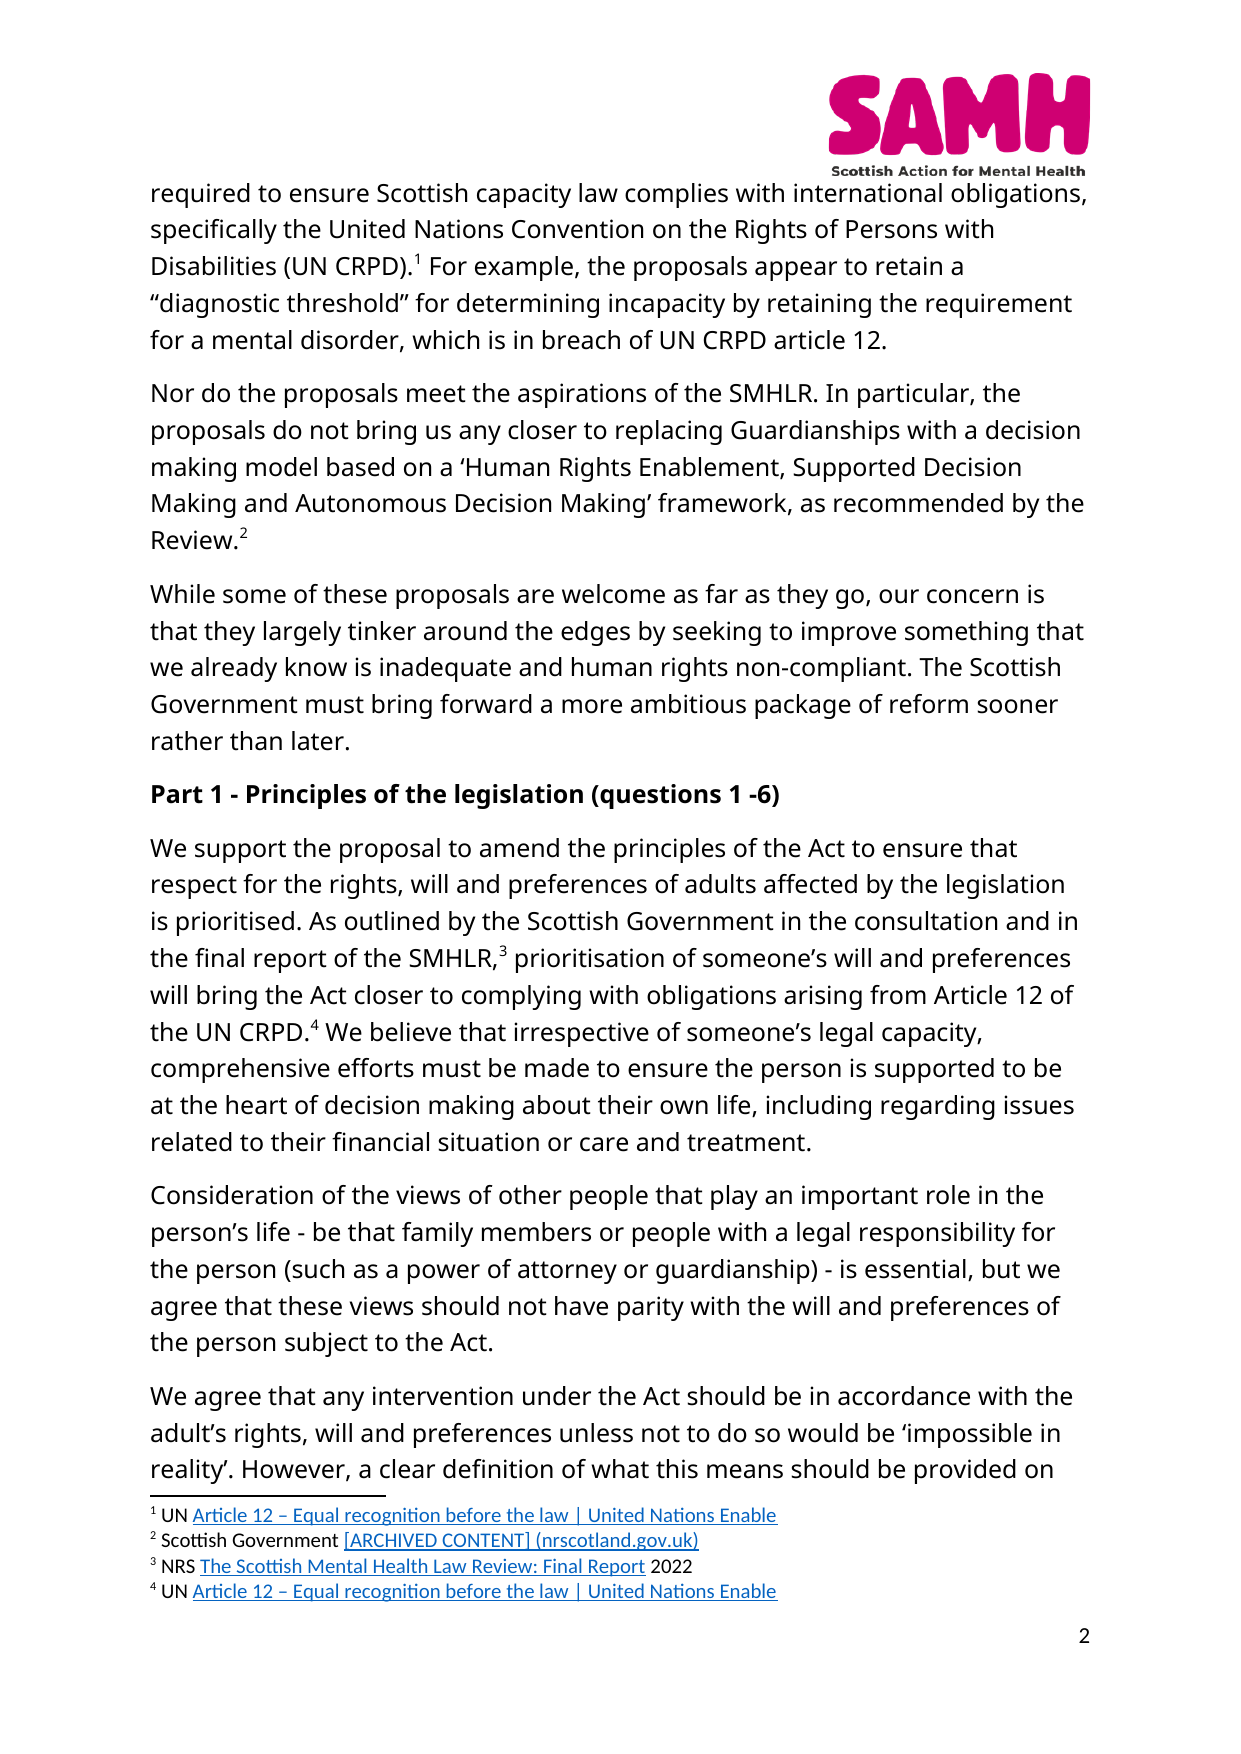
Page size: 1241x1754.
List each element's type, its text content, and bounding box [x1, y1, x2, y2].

text We support the proposal to amend the principles of the Act to ensure that respect for the rights, will and preferences of adults affected by the legislation is prioritised. As outlined by the Scottish Government in the consultation and in the final report of the SMHLR, prioritisation of someone’s will and preferences will bring the Act closer to complying with obligations arising from Article 12 of the UN CRPD. We believe that irrespective of someone’s legal capacity, comprehensive efforts must be made to ensure the person is supported to be at the heart of decision making about their own life, including regarding issues related to their financial situation or care and treatment. [150, 830, 1090, 1158]
text Nor do the proposals meet the aspirations of the SMHLR. In particular, the proposals do not bring us any closer to replacing Guardianships with a decision making model based on a ‘Human Rights Enablement, Supported Decision Making and Autonomous Decision Making’ framework, as recommended by the Review. [150, 376, 1090, 557]
picture [828, 73, 1091, 176]
text Part 1 - Principles of the legislation (questions 1 -6) [150, 777, 1090, 811]
text Consideration of the views of other people that play an important role in the person’s life - be that family members or people with a legal responsibility for the person (such as a power of attorney or guardianship) - is essential, but we agree that these views should not have parity with the will and preferences of the person subject to the Act. [150, 1178, 1090, 1359]
text While some of these proposals are welcome as far as they go, our concern is that they largely tinker around the edges by seeking to improve something that we already know is inadequate and human rights non-compliant. The Scottish Government must bring forward a more ambitious package of reform sooner rather than later. [150, 576, 1090, 757]
